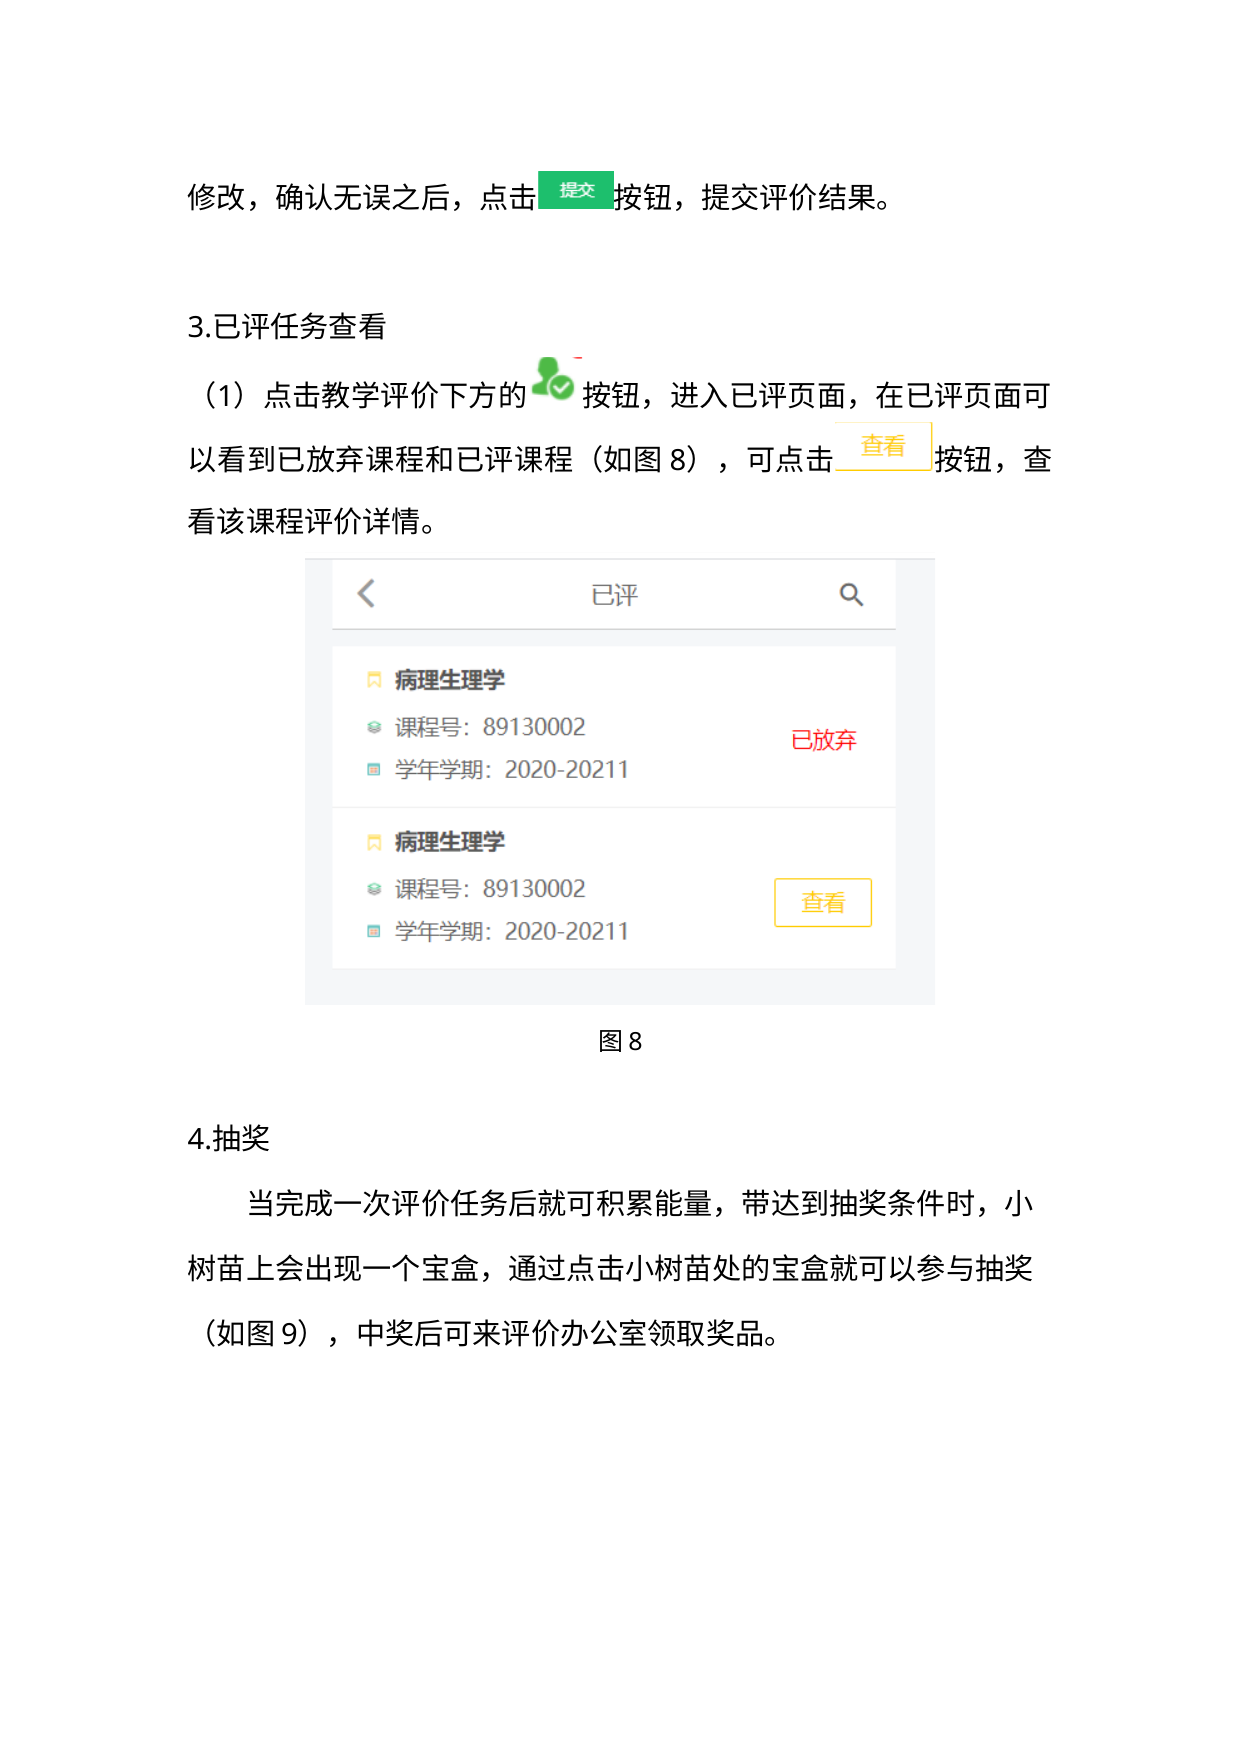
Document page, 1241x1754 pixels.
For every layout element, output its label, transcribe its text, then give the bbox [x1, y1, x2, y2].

picture [528, 357, 583, 407]
picture [835, 422, 934, 471]
text （1）点击教学评价下方的按钮，进入已评页面，在已评页面可以看到已放弃课程和已评课程（如图8），可点击按钮，查看该课程评价详情。 [187, 357, 1053, 552]
text 图8 [187, 1007, 1053, 1072]
picture [305, 552, 936, 1005]
text 当完成一次评价任务后就可积累能量，带达到抽奖条件时，小树苗上会出现一个宝盒，通过点击小树苗处的宝盒就可以参与抽奖（如图9），中奖后可来评价办公室领取奖品。 [187, 1169, 1053, 1364]
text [187, 162, 1053, 227]
text 3.已评任务查看 [187, 292, 1053, 357]
text 4.抽奖 [187, 1104, 1053, 1169]
picture [537, 171, 614, 209]
